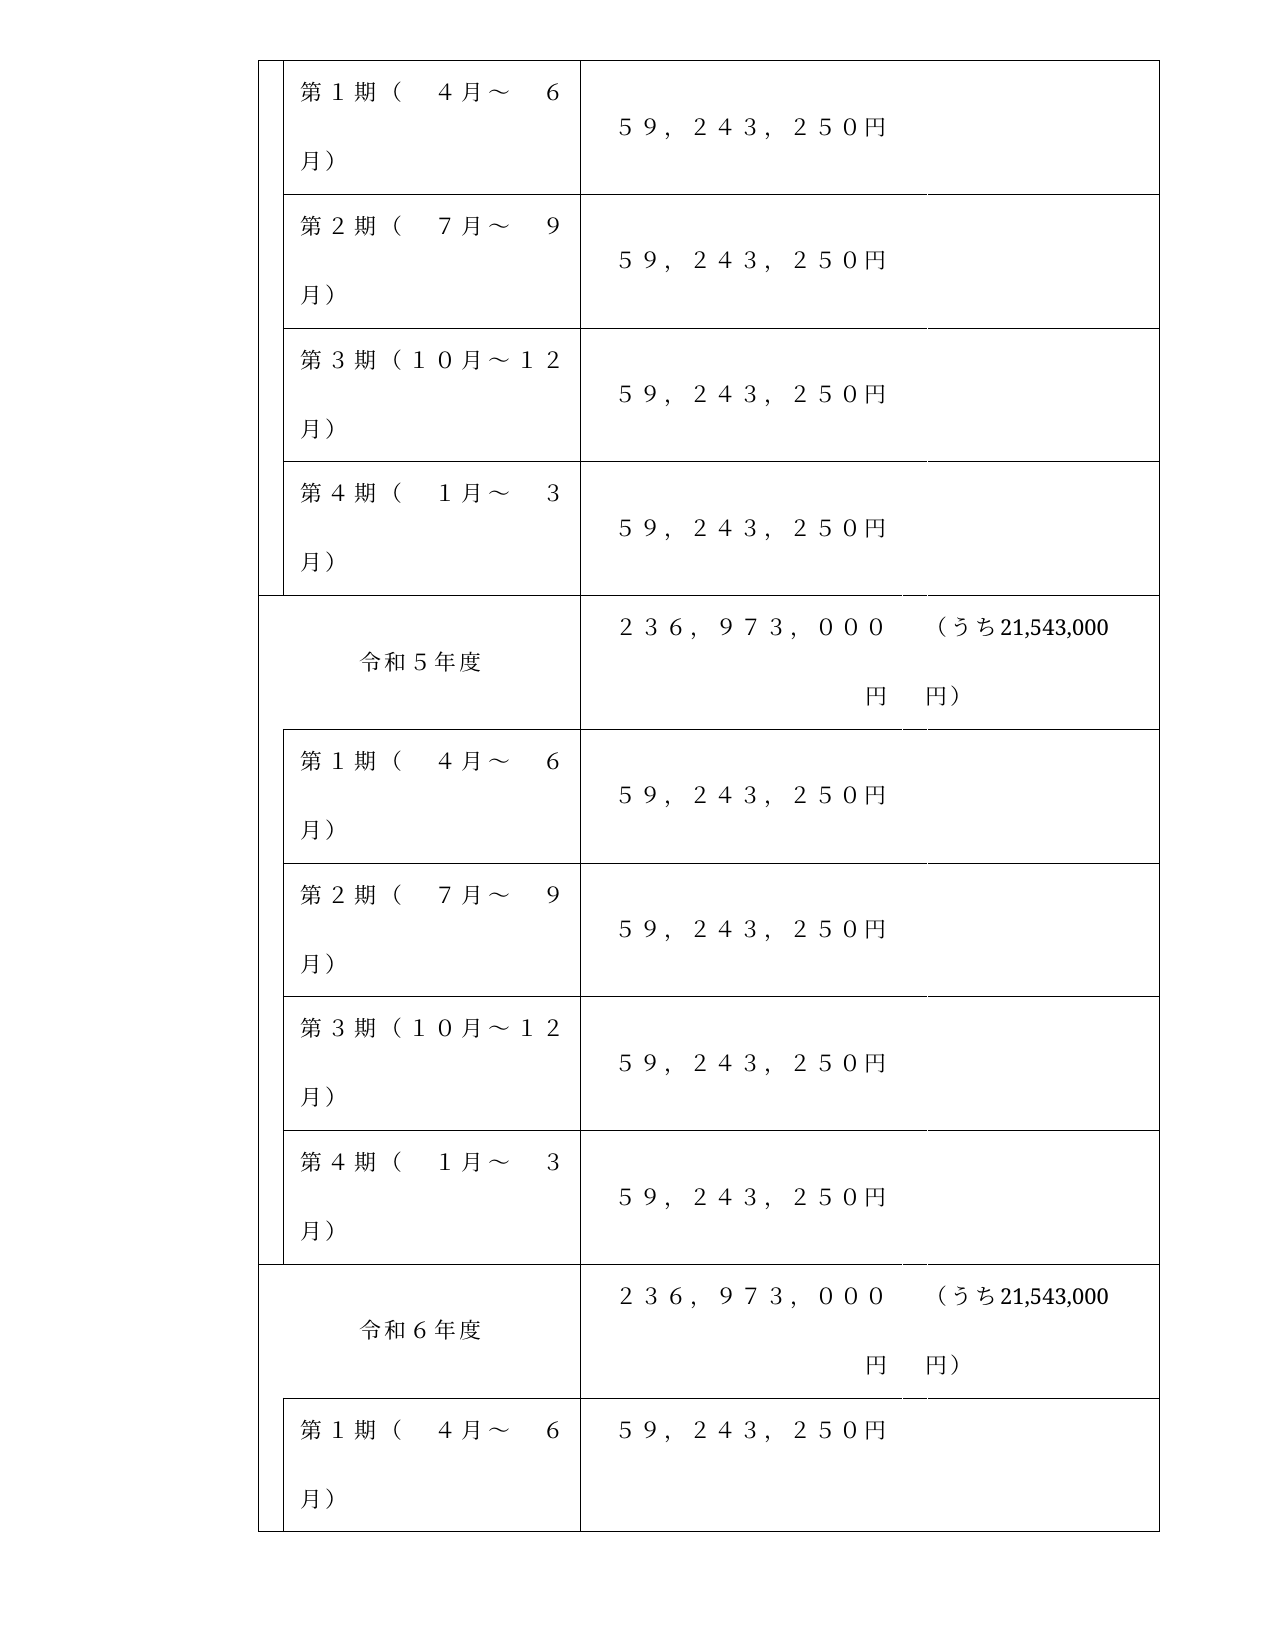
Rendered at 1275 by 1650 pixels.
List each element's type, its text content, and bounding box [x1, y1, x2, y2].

table_cell [928, 730, 1159, 862]
table_cell [259, 1398, 283, 1531]
table_cell ５９，２４３，２５０円 [581, 195, 927, 327]
table_cell ５９，２４３，２５０円 [581, 997, 927, 1130]
table_cell [928, 329, 1159, 461]
table_cell 令和６年度 [259, 1265, 580, 1397]
table_cell ５９，２４３，２５０円 [581, 329, 927, 461]
table_cell 第２期（ ７月～ ９月） [284, 195, 580, 327]
table_cell 第１期（ ４月～ ６月） [284, 730, 580, 862]
table_cell （うち21,543,000円） [903, 1265, 1159, 1397]
table_cell ５９，２４３，２５０円 [581, 462, 927, 595]
table_cell ２３６，９７３，０００円 [581, 1265, 902, 1397]
table_cell ５９，２４３，２５０円 [581, 1399, 927, 1531]
table_cell [259, 61, 283, 595]
table_cell 第１期（ ４月～ ６月） [284, 1399, 580, 1531]
table_cell 第３期（１０月～１２月） [284, 329, 580, 461]
table_cell [928, 462, 1159, 595]
table_cell [259, 729, 283, 1264]
table_cell 第１期（ ４月～ ６月） [284, 61, 580, 194]
table_cell 第４期（ １月～ ３月） [284, 462, 580, 595]
table_cell [928, 864, 1159, 996]
table_cell 令和５年度 [259, 596, 580, 729]
table_cell ２３６，９７３，０００円 [581, 596, 902, 729]
table_cell [928, 195, 1159, 327]
table_cell 第２期（ ７月～ ９月） [284, 864, 580, 996]
table_cell [928, 1131, 1159, 1264]
table_cell ５９，２４３，２５０円 [581, 730, 927, 862]
table_cell 第４期（ １月～ ３月） [284, 1131, 580, 1264]
table_cell （うち21,543,000円） [903, 596, 1159, 729]
table_cell 第３期（１０月～１２月） [284, 997, 580, 1130]
table_cell ５９，２４３，２５０円 [581, 864, 927, 996]
table_cell ５９，２４３，２５０円 [581, 61, 927, 194]
table_cell [928, 61, 1159, 194]
table_cell ５９，２４３，２５０円 [581, 1131, 927, 1264]
table_cell [928, 997, 1159, 1130]
table_cell [928, 1399, 1159, 1531]
